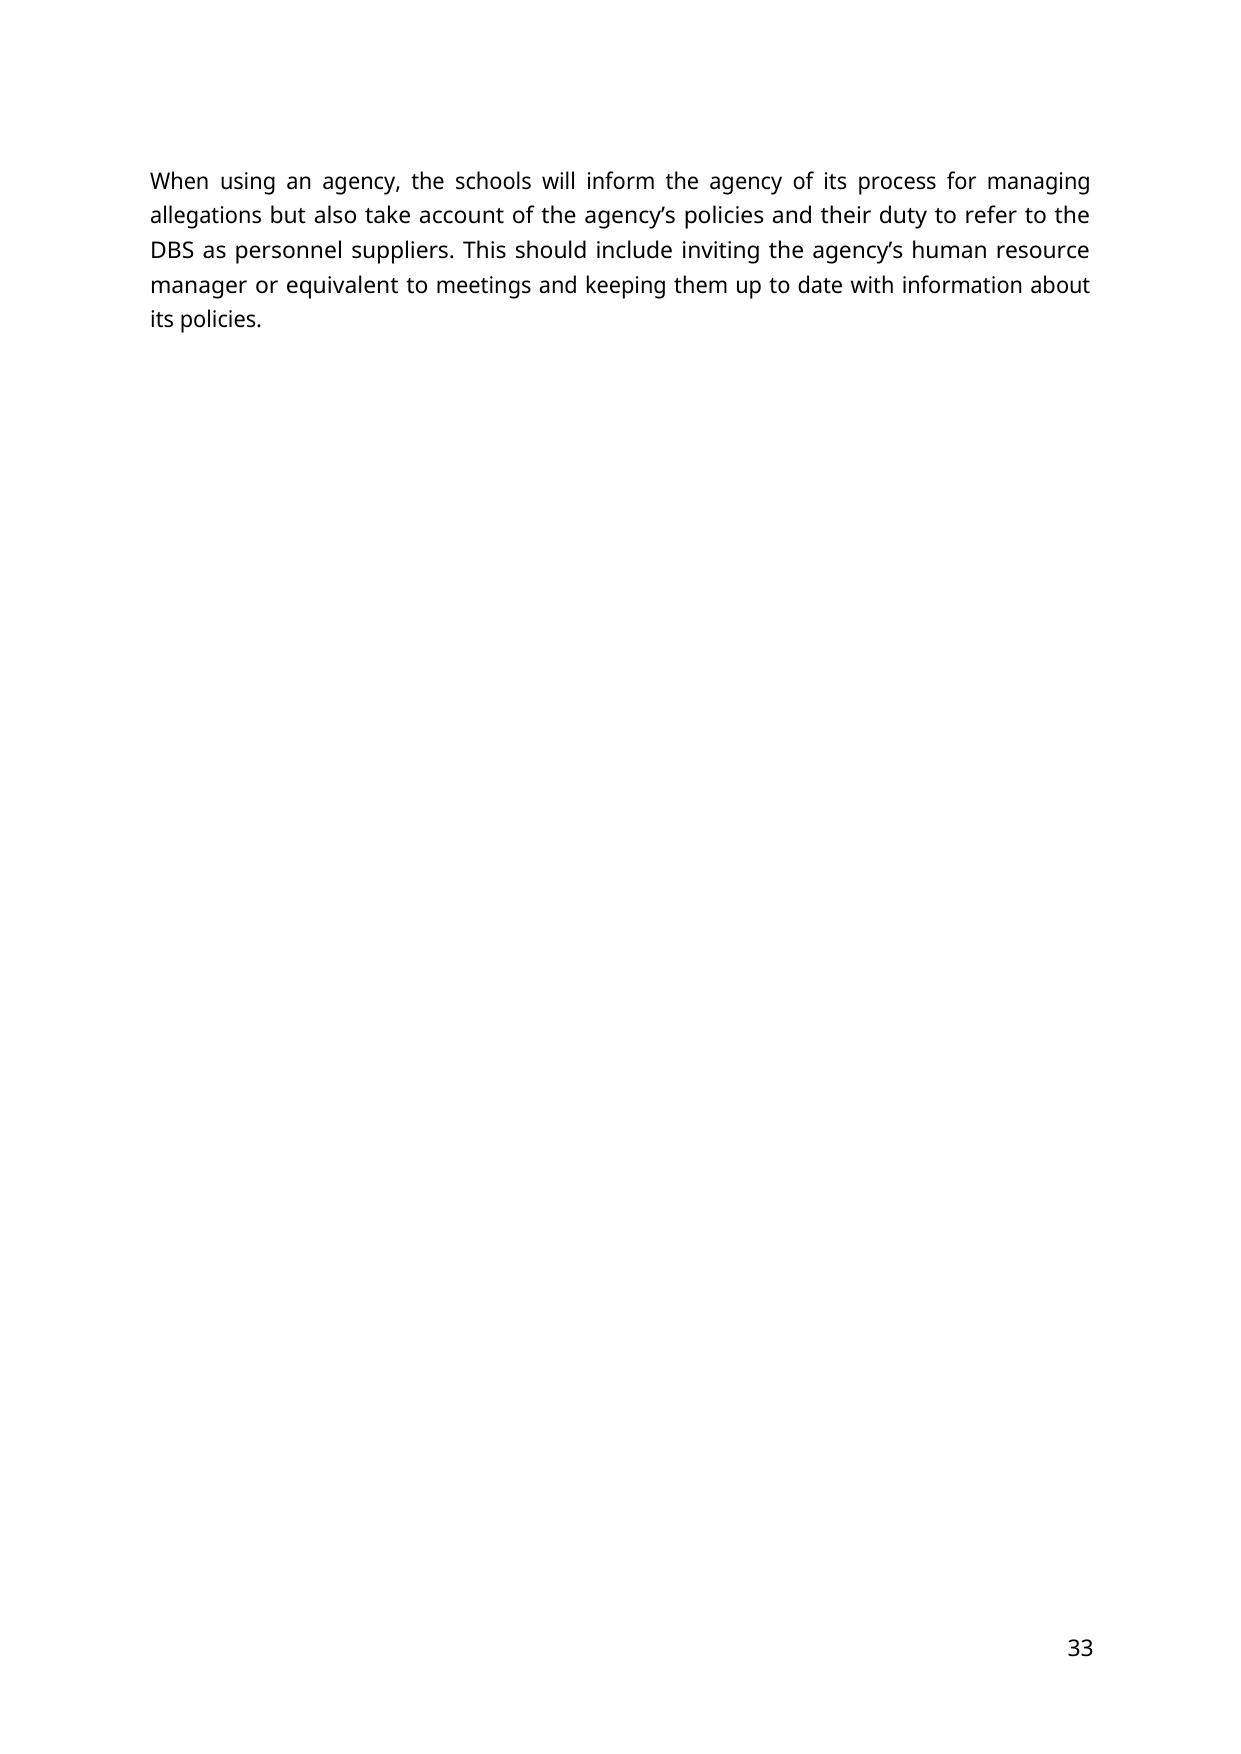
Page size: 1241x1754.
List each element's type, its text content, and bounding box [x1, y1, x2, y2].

text When using an agency, the schools will inform the agency of its process for managing allegations but also take account of the agency’s policies and their duty to refer to the DBS as personnel suppliers. This should include inviting the agency’s human resource manager or equivalent to meetings and keeping them up to date with information about its policies. [150, 164, 1091, 334]
